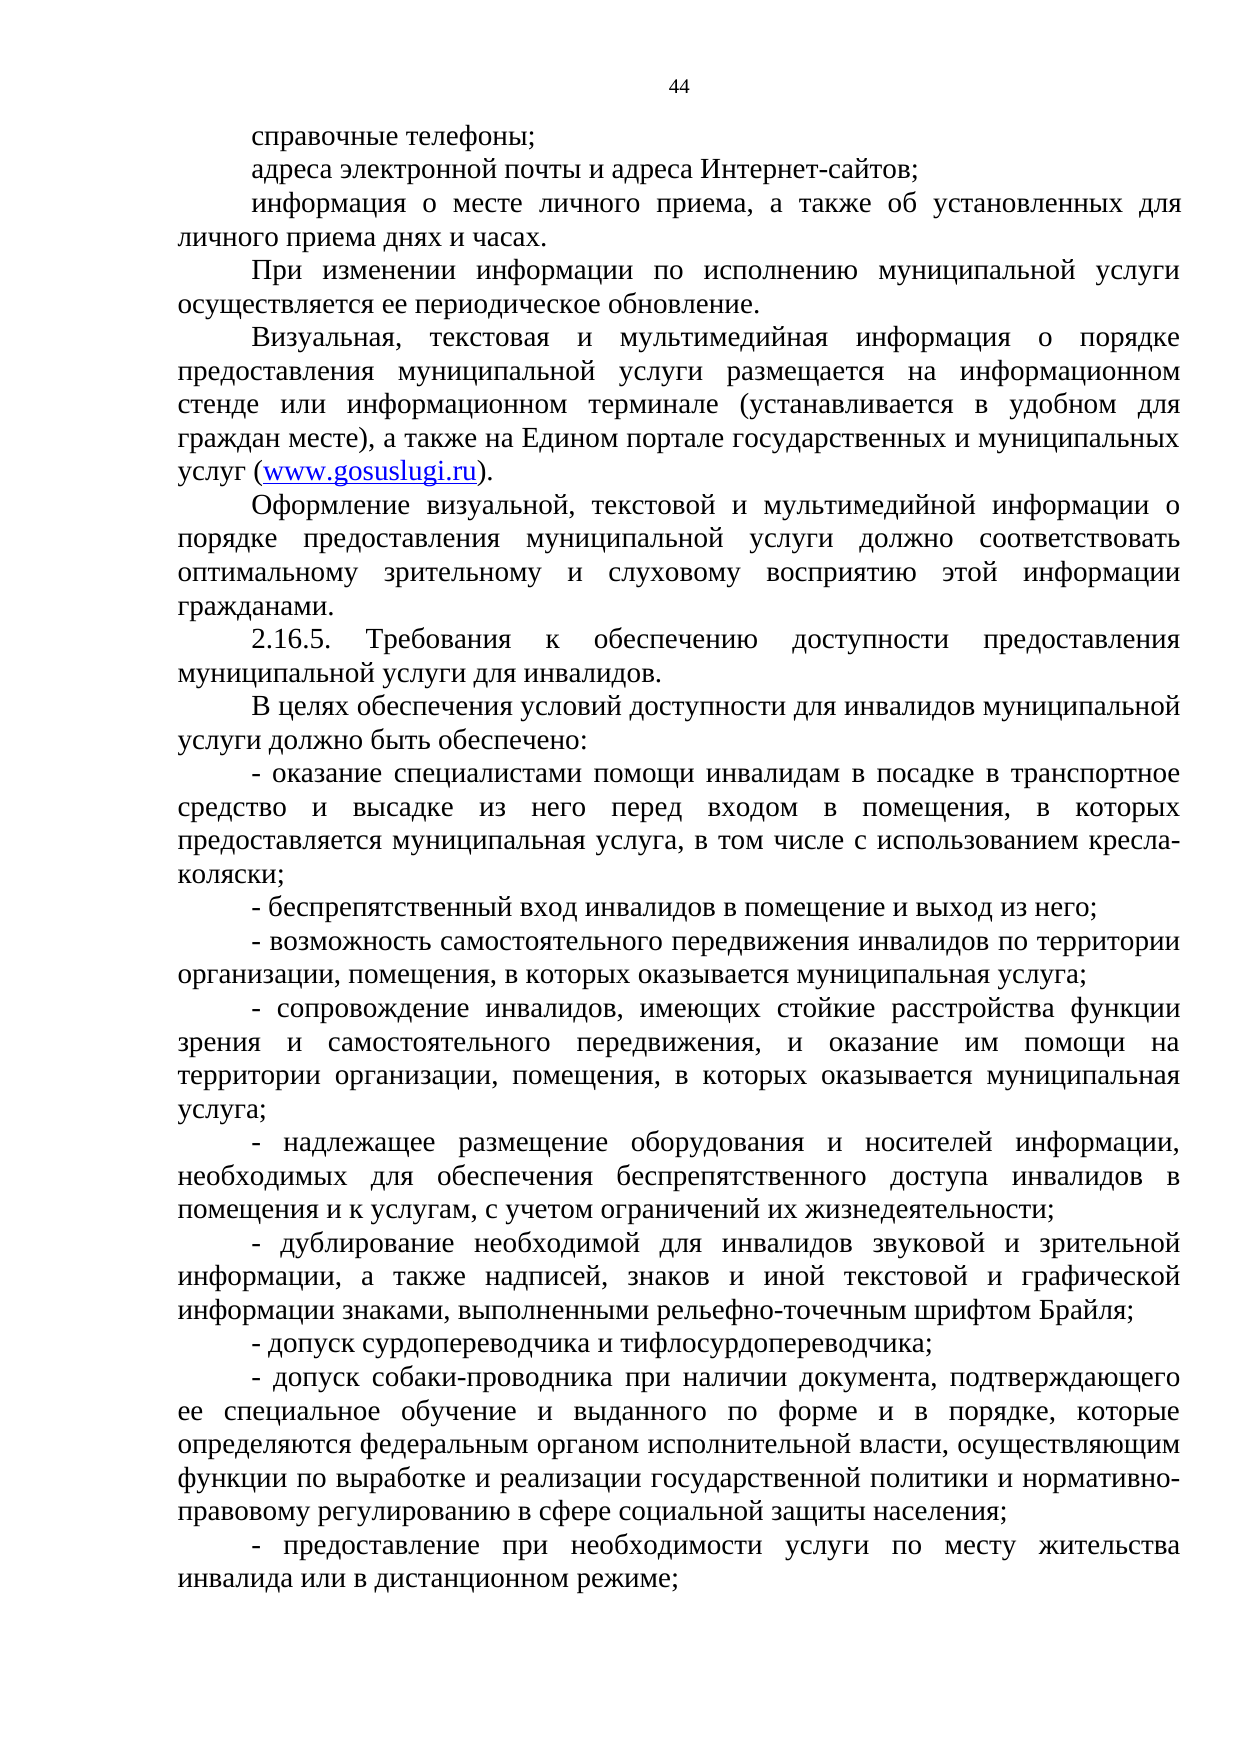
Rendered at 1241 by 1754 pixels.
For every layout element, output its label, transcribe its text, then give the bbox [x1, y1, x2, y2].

text - беспрепятственный вход инвалидов в помещение и выход из него; [177, 889, 1181, 923]
text В целях обеспечения условий доступности для инвалидов муниципальной услуги должно быть обеспечено: [177, 688, 1181, 755]
text справочные телефоны; [177, 118, 1183, 152]
text 2.16.5. Требования к обеспечению доступности предоставления муниципальной услуги для инвалидов. [177, 621, 1181, 688]
text При изменении информации по исполнению муниципальной услуги осуществляется ее периодическое обновление. [177, 252, 1181, 319]
text - надлежащее размещение оборудования и носителей информации, необходимых для обеспечения беспрепятственного доступа инвалидов в помещения и к услугам, с учетом ограничений их жизнедеятельности; [177, 1124, 1181, 1225]
text - дублирование необходимой для инвалидов звуковой и зрительной информации, а также надписей, знаков и иной текстовой и графической информации знаками, выполненными рельефно-точечным шрифтом Брайля; [177, 1225, 1181, 1326]
text - допуск собаки-проводника при наличии документа, подтверждающего ее специальное обучение и выданного по форме и в порядке, которые определяются федеральным органом исполнительной власти, осуществляющим функции по выработке и реализации государственной политики и нормативно-правовому регулированию в сфере социальной защиты населения; [177, 1359, 1181, 1527]
text информация о месте личного приема, а также об установленных для личного приема днях и часах. [177, 185, 1183, 252]
text - сопровождение инвалидов, имеющих стойкие расстройства функции зрения и самостоятельного передвижения, и оказание им помощи на территории организации, помещения, в которых оказывается муниципальная услуга; [177, 990, 1181, 1124]
text - допуск сурдопереводчика и тифлосурдопереводчика; [177, 1326, 1181, 1359]
text - возможность самостоятельного передвижения инвалидов по территории организации, помещения, в которых оказывается муниципальная услуга; [177, 923, 1181, 990]
text Оформление визуальной, текстовой и мультимедийной информации о порядке предоставления муниципальной услуги должно соответствовать оптимальному зрительному и слуховому восприятию этой информации гражданами. [177, 487, 1181, 621]
text адреса электронной почты и адреса Интернет-сайтов; [177, 152, 1183, 185]
text - предоставление при необходимости услуги по месту жительства инвалида или в дистанционном режиме; [177, 1527, 1181, 1594]
text Визуальная, текстовая и мультимедийная информация о порядке предоставления муниципальной услуги размещается на информационном стенде или информационном терминале (устанавливается в удобном для граждан месте), а также на Едином портале государственных и муниципальных услуг (www.gosuslugi.ru). [177, 319, 1181, 487]
text - оказание специалистами помощи инвалидам в посадке в транспортное средство и высадке из него перед входом в помещения, в которых предоставляется муниципальная услуга, в том числе с использованием кресла-коляски; [177, 755, 1181, 889]
